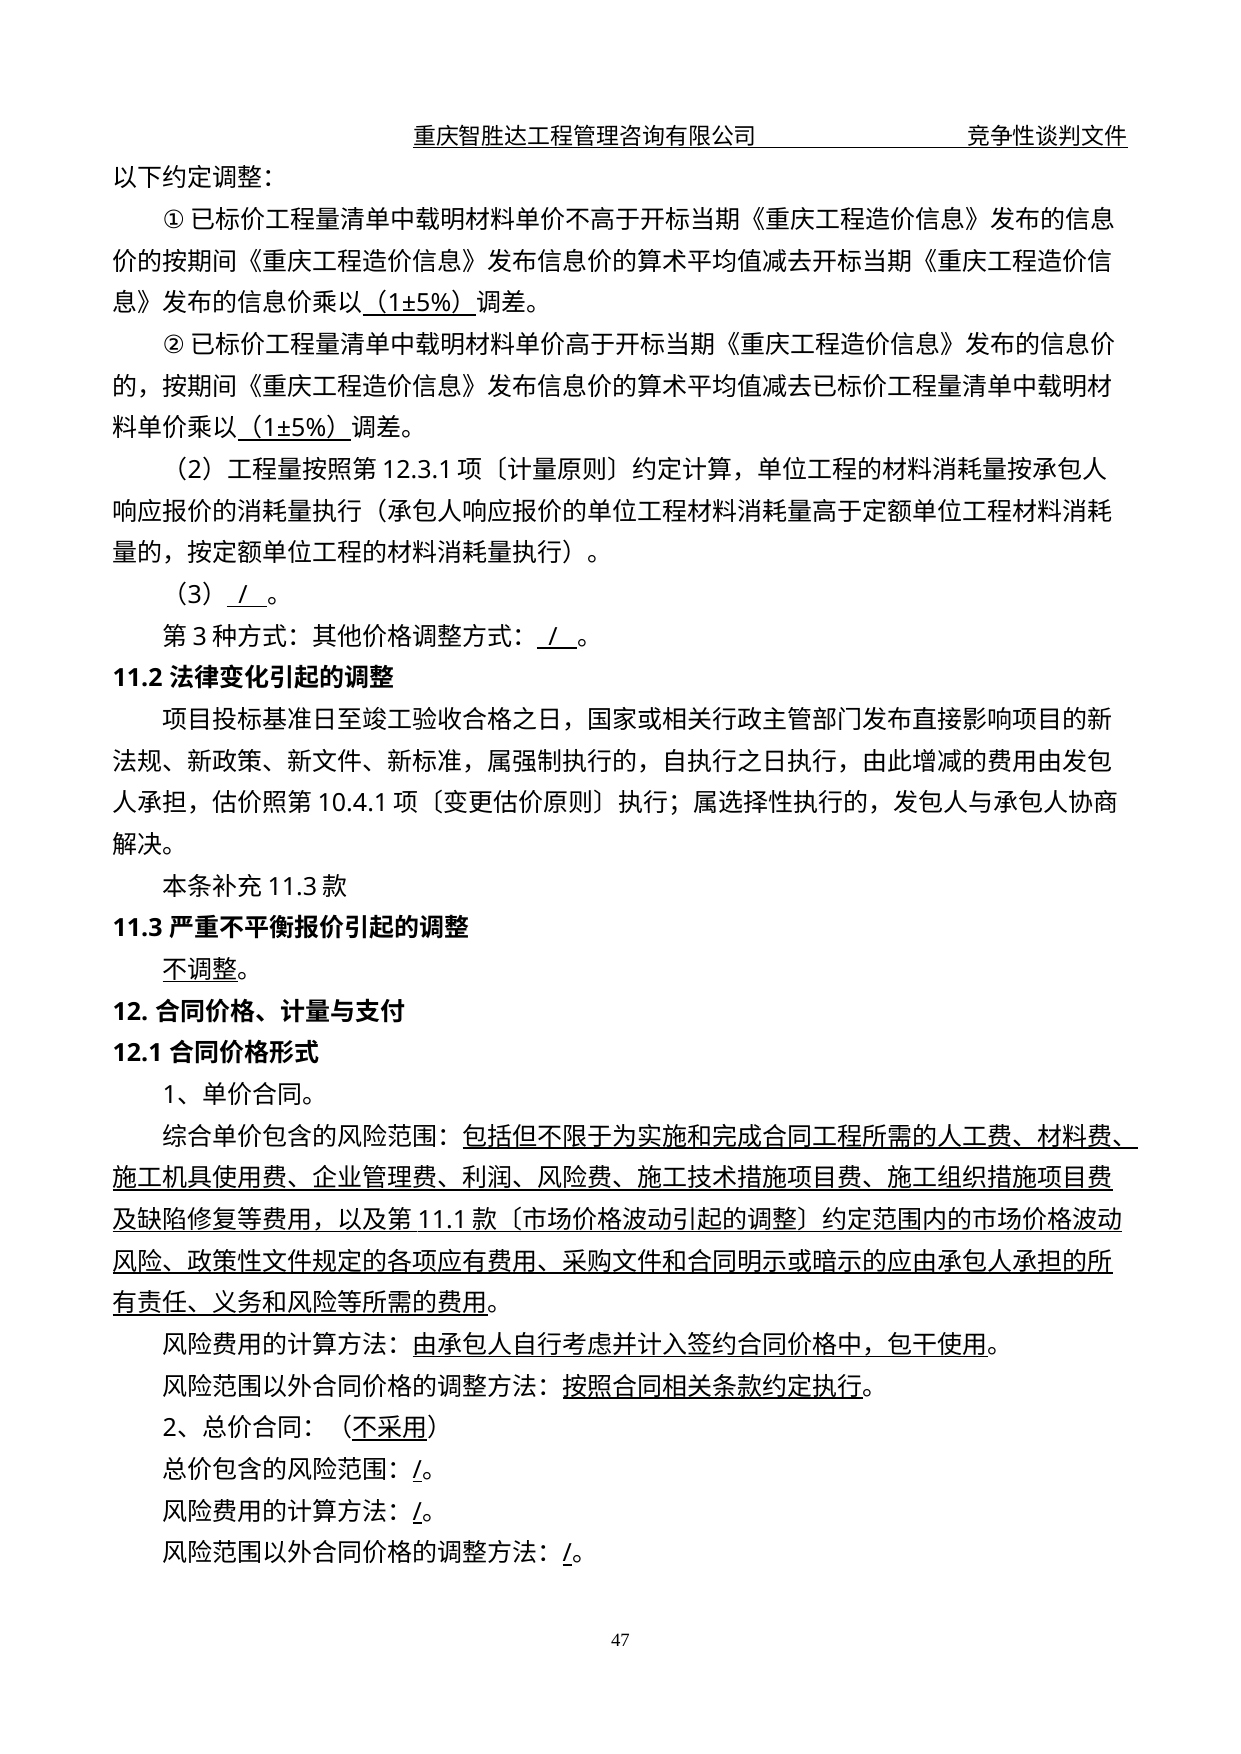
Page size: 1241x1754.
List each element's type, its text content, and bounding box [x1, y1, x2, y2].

subtitle 11.3 严重不平衡报价引起的调整 [112, 903, 1128, 945]
text 总价包含的风险范围：/。 [112, 1445, 1128, 1487]
text 风险费用的计算方法：/。 [112, 1487, 1128, 1528]
text （3） / 。 [112, 570, 1128, 612]
text 不调整。 [112, 945, 1128, 987]
text 2、总价合同：（不采用） [112, 1403, 1128, 1445]
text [112, 153, 1128, 195]
subtitle 12.1 合同价格形式 [112, 1028, 1128, 1070]
text （2）工程量按照第12.3.1项〔计量原则〕约定计算，单位工程的材料消耗量按承包人响应报价的消耗量执行（承包人响应报价的单位工程材料消耗量高于定额单位工程材料消耗量的，按定额单位工程的材料消耗量执行）。 [112, 445, 1128, 570]
text ②已标价工程量清单中载明材料单价高于开标当期《重庆工程造价信息》发布的信息价的，按期间《重庆工程造价信息》发布信息价的算术平均值减去已标价工程量清单中载明材料单价乘以（1±5%）调差。 [112, 320, 1128, 445]
subtitle 11.2 法律变化引起的调整 [112, 653, 1128, 695]
text 项目投标基准日至竣工验收合格之日，国家或相关行政主管部门发布直接影响项目的新法规、新政策、新文件、新标准，属强制执行的，自执行之日执行，由此增减的费用由发包人承担，估价照第10.4.1项〔变更估价原则〕执行；属选择性执行的，发包人与承包人协商解决。 [112, 695, 1128, 862]
text 综合单价包含的风险范围：包括但不限于为实施和完成合同工程所需的人工费、材料费、施工机具使用费、企业管理费、利润、风险费、施工技术措施项目费、施工组织措施项目费及缺陷修复等费用，以及第11.1款〔市场价格波动引起的调整〕约定范围内的市场价格波动风险、政策性文件规定的各项应有费用、采购文件和合同明示或暗示的应由承包人承担的所有责任、义务和风险等所需的费用。 [112, 1112, 1128, 1320]
subtitle 12. 合同价格、计量与支付 [112, 987, 1128, 1028]
text ①已标价工程量清单中载明材料单价不高于开标当期《重庆工程造价信息》发布的信息价的按期间《重庆工程造价信息》发布信息价的算术平均值减去开标当期《重庆工程造价信息》发布的信息价乘以（1±5%）调差。 [112, 195, 1128, 320]
text 风险范围以外合同价格的调整方法：/。 [112, 1528, 1128, 1570]
text 第3种方式：其他价格调整方式： / 。 [112, 612, 1128, 653]
text 风险范围以外合同价格的调整方法：按照合同相关条款约定执行。 [112, 1362, 1128, 1403]
text 1、单价合同。 [112, 1070, 1128, 1112]
text 本条补充11.3款 [112, 862, 1128, 903]
text 风险费用的计算方法：由承包人自行考虑并计入签约合同价格中，包干使用。 [112, 1320, 1128, 1362]
